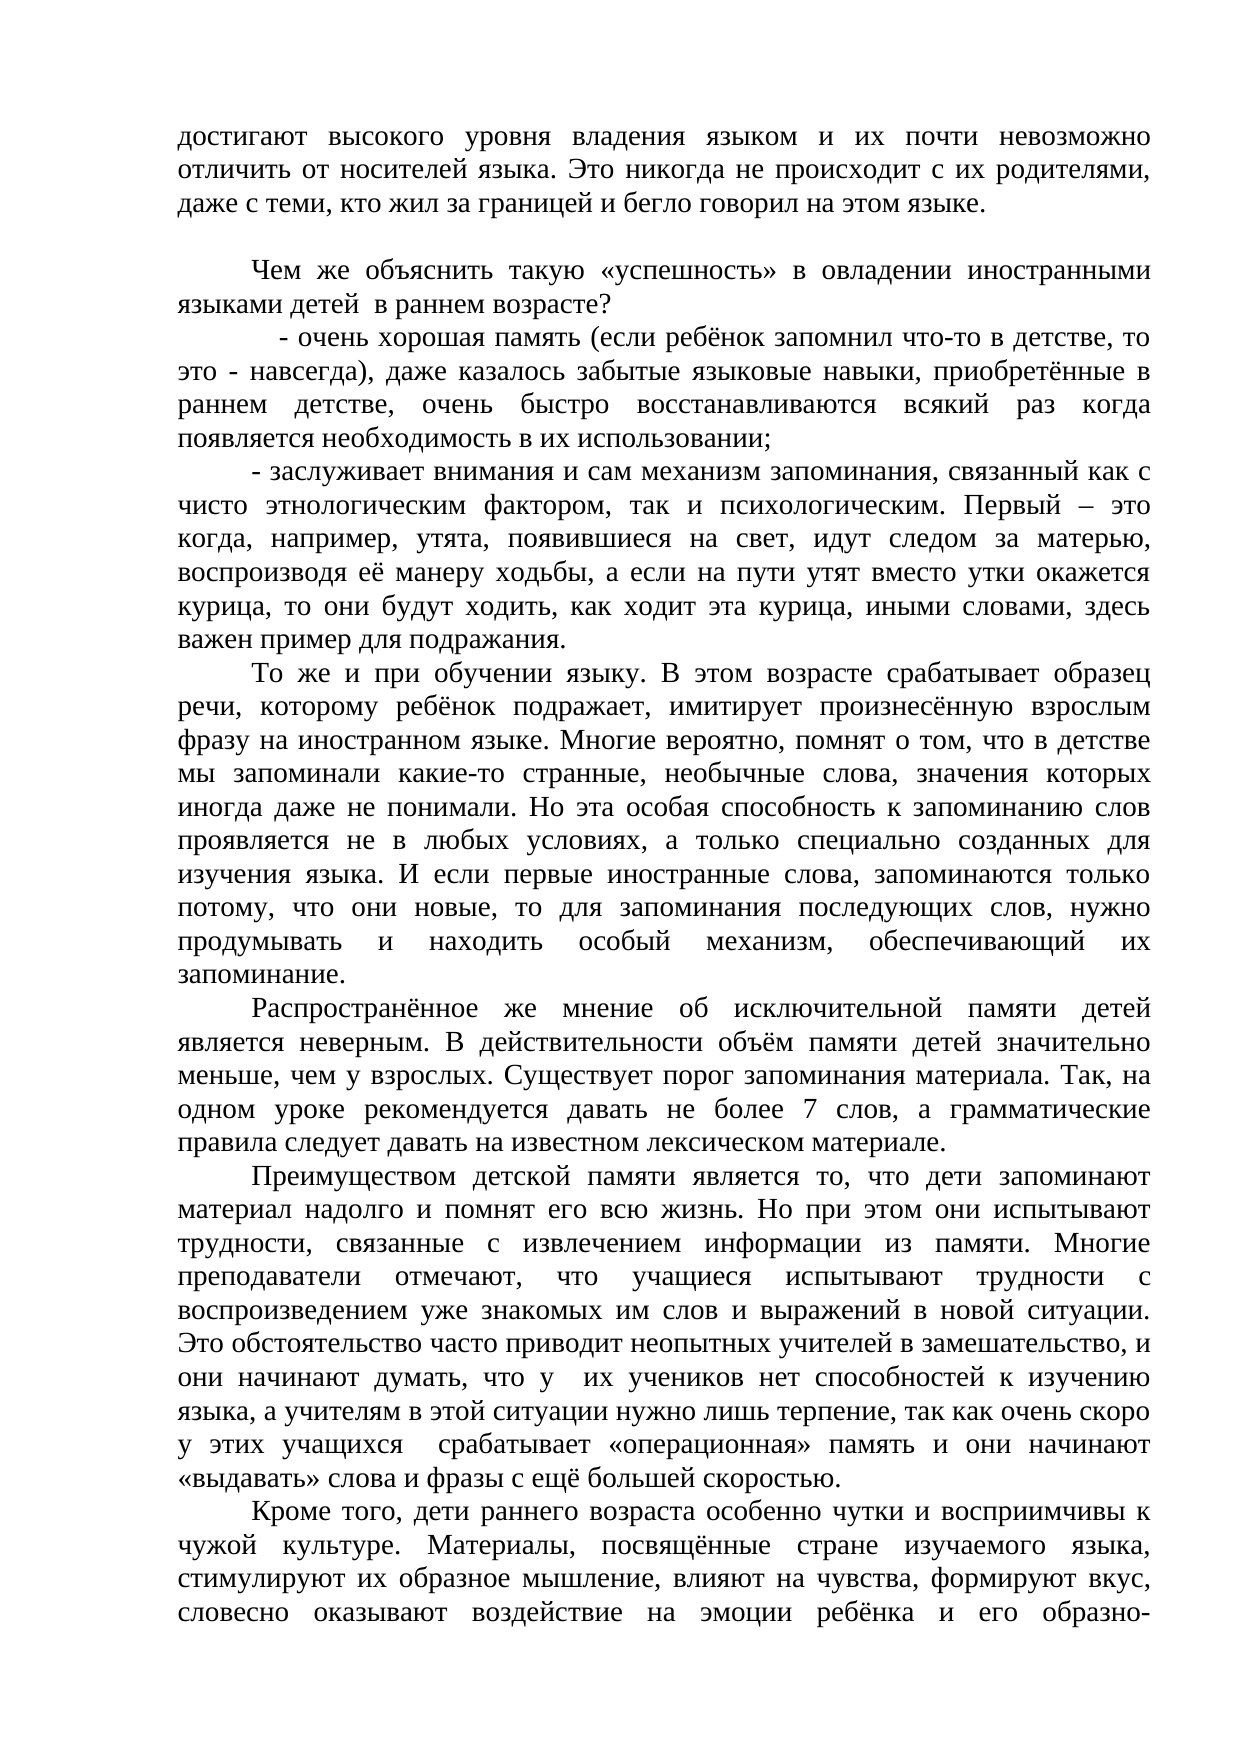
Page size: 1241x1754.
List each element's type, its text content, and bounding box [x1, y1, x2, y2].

text - заслуживает внимания и сам механизм запоминания, связанный как с чисто этнологическим фактором, так и психологическим. Первый – это когда, например, утята, появившиеся на свет, идут следом за матерью, воспроизводя её манеру ходьбы, а если на пути утят вместо утки окажется курица, то они будут ходить, как ходит эта курица, иными словами, здесь важен пример для подражания. [177, 453, 1152, 655]
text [177, 118, 1152, 219]
text Распространённое же мнение об исключительной памяти детей является неверным. В действительности объём памяти детей значительно меньше, чем у взрослых. Существует порог запоминания материала. Так, на одном уроке рекомендуется давать не более 7 слов, а грамматические правила следует давать на известном лексическом материале. [177, 990, 1152, 1158]
text - очень хорошая память (если ребёнок запомнил что-то в детстве, то это - навсегда), даже казалось забытые языковые навыки, приобретённые в раннем детстве, очень быстро восстанавливаются всякий раз когда появляется необходимость в их использовании; [177, 319, 1152, 453]
text Преимуществом детской памяти является то, что дети запоминают материал надолго и помнят его всю жизнь. Но при этом они испытывают трудности, связанные с извлечением информации из памяти. Многие преподаватели отмечают, что учащиеся испытывают трудности с воспроизведением уже знакомых им слов и выражений в новой ситуации. Это обстоятельство часто приводит неопытных учителей в замешательство, и они начинают думать, что у их учеников нет способностей к изучению языка, а учителям в этой ситуации нужно лишь терпение, так как очень скоро у этих учащихся срабатывает «операционная» память и они начинают «выдавать» слова и фразы с ещё большей скоростью. [177, 1158, 1152, 1493]
text То же и при обучении языку. В этом возрасте срабатывает образец речи, которому ребёнок подражает, имитирует произнесённую взрослым фразу на иностранном языке. Многие вероятно, помнят о том, что в детстве мы запоминали какие-то странные, необычные слова, значения которых иногда даже не понимали. Но эта особая способность к запоминанию слов проявляется не в любых условиях, а только специально созданных для изучения языка. И если первые иностранные слова, запоминаются только потому, что они новые, то для запоминания последующих слов, нужно продумывать и находить особый механизм, обеспечивающий их запоминание. [177, 655, 1152, 990]
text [177, 1493, 1152, 1627]
text Чем же объяснить такую «успешность» в овладении иностранными языками детей в раннем возрасте? [177, 252, 1152, 319]
